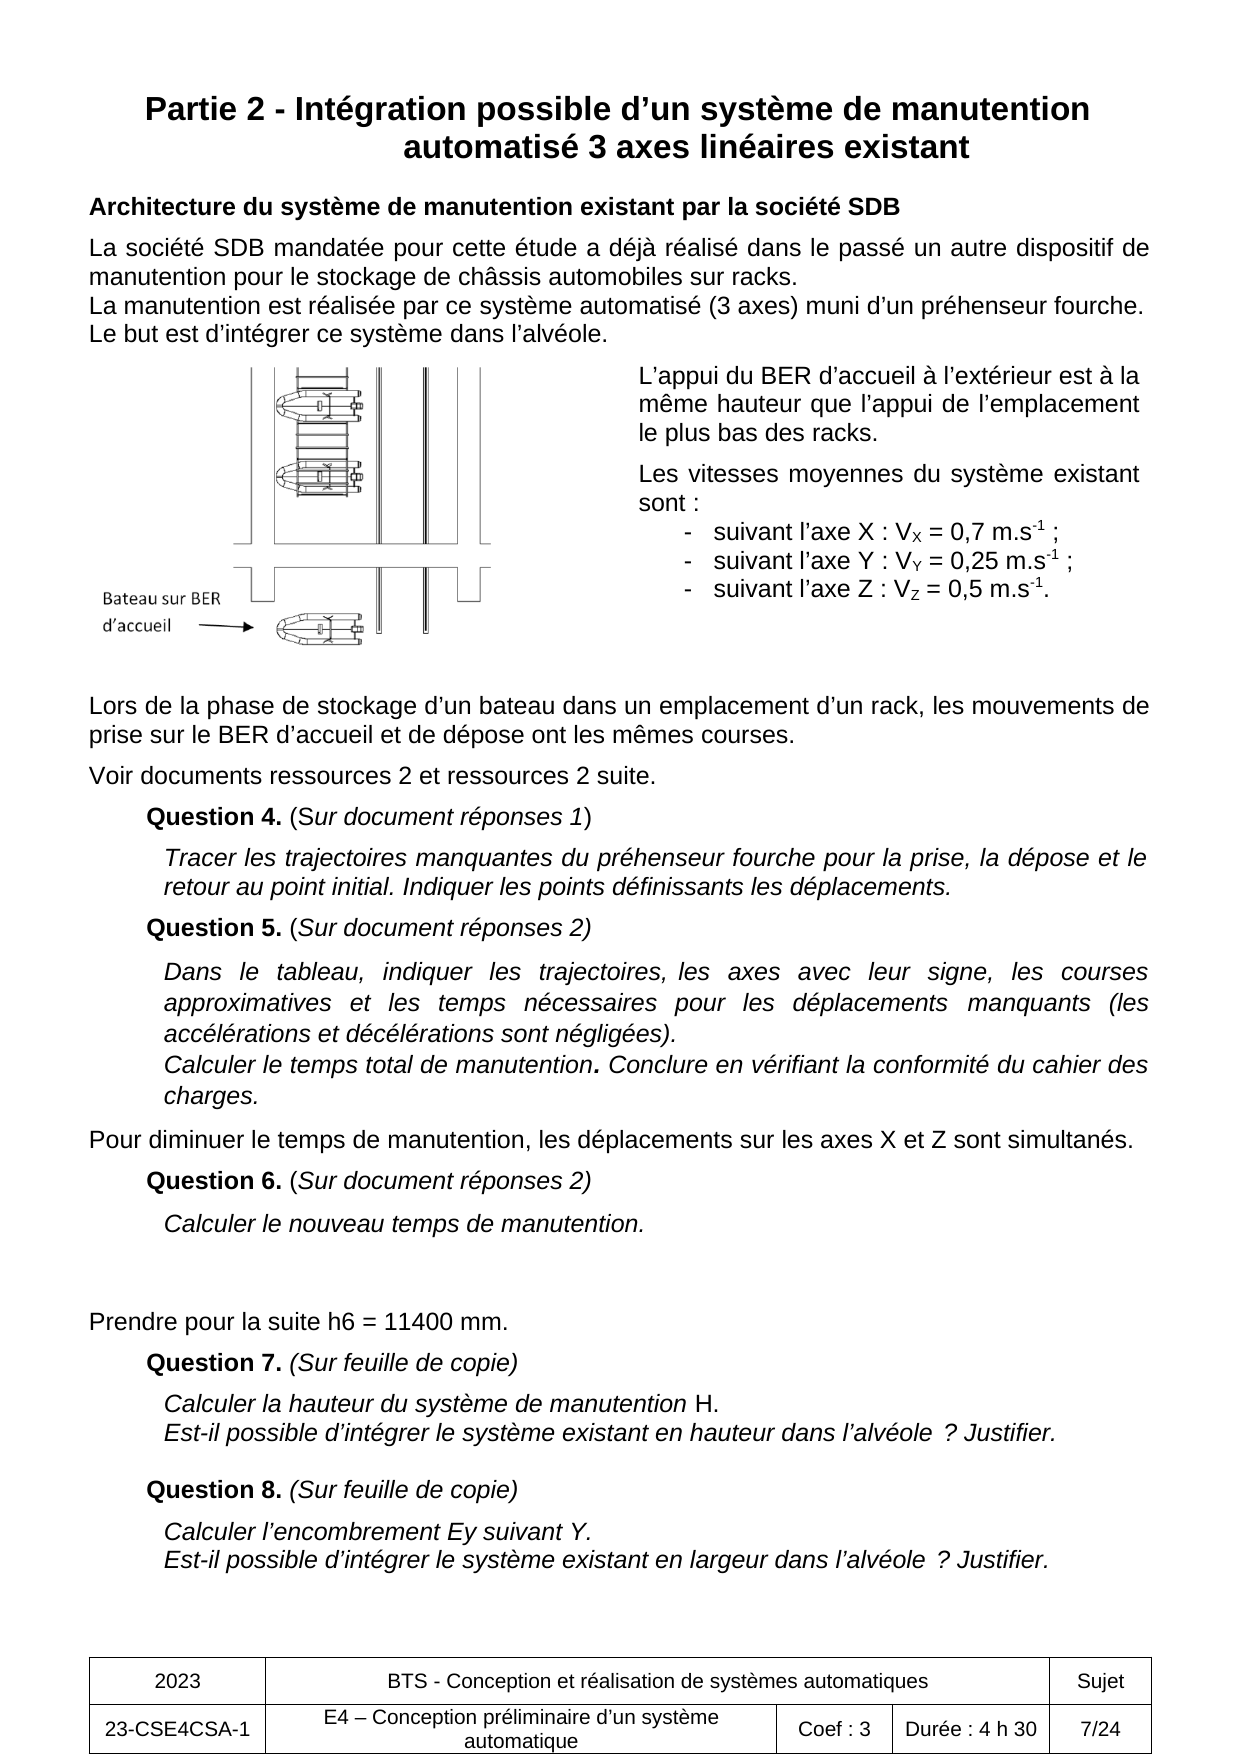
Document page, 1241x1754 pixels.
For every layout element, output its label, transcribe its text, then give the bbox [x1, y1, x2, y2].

text Dans le tableau, indiquer les trajectoires, les axes avec leur signe, les courses approximatives et les temps nécessaires pour les déplacements manquants (les accélérations et décélérations sont négligées). [164, 957, 1152, 1048]
text Calculer l’encombrement Ey suivant Y. [164, 1517, 1152, 1545]
text Voir documents ressources 2 et ressources 2 suite. [89, 761, 1152, 789]
picture [100, 360, 494, 650]
text Question 8. (Sur feuille de copie) [146, 1475, 1152, 1504]
text Est-il possible d’intégrer le système existant en largeur dans l’alvéole ? Justifier. [164, 1545, 1152, 1603]
text Calculer le temps total de manutention. Conclure en vérifiant la conformité du cahier des charges. [164, 1050, 1152, 1110]
text La manutention est réalisée par ce système automatisé (3 axes) muni d’un préhenseur fourche. [89, 291, 1152, 319]
text Question 4. (Sur document réponses 1) [146, 802, 1152, 831]
text Partie 2 - Intégration possible d’un système de manutention automatisé 3 axes linéaires existant [84, 89, 1152, 166]
text La société SDB mandatée pour cette étude a déjà réalisé dans le passé un autre dispositif de manutention pour le stockage de châssis automobiles sur racks. [89, 233, 1152, 291]
text Calculer la hauteur du système de manutention H. [164, 1389, 1152, 1418]
text Question 6. (Sur document réponses 2) [89, 1166, 1152, 1194]
text Architecture du système de manutention existant par la société SDB [89, 192, 1152, 221]
text Tracer les trajectoires manquantes du préhenseur fourche pour la prise, la dépose et le retour au point initial. Indiquer les points définissants les déplacements. [164, 843, 1152, 901]
text Prendre pour la suite h6 = 11400 mm. [89, 1307, 1152, 1335]
text Le but est d’intégrer ce système dans l’alvéole. [89, 319, 1152, 348]
text Calculer le nouveau temps de manutention. [164, 1209, 1152, 1238]
text Question 5. (Sur document réponses 2) [89, 913, 1152, 942]
table_header [89, 361, 627, 678]
text Lors de la phase de stockage d’un bateau dans un emplacement d’un rack, les mouvements de prise sur le BER d’accueil et de dépose ont les mêmes courses. [89, 691, 1152, 748]
text Question 7. (Sur feuille de copie) [146, 1348, 1152, 1377]
text Pour diminuer le temps de manutention, les déplacements sur les axes X et Z sont simultanés. [89, 1124, 1152, 1153]
table_header L’appui du BER d’accueil à l’extérieur est à la même hauteur que l’appui de l’emplacement le plus bas des racks. Les vitesses moyennes du système existant sont : suivant l’axe X : VX = 0,7 m.s-1 ; suivant l’axe Y : VY = 0,25 m.s-1 ; suivant l’axe Z : VZ = 0,5 m.s-1. [627, 361, 1152, 678]
text Est-il possible d’intégrer le système existant en hauteur dans l’alvéole ? Justifier. [164, 1418, 1152, 1475]
